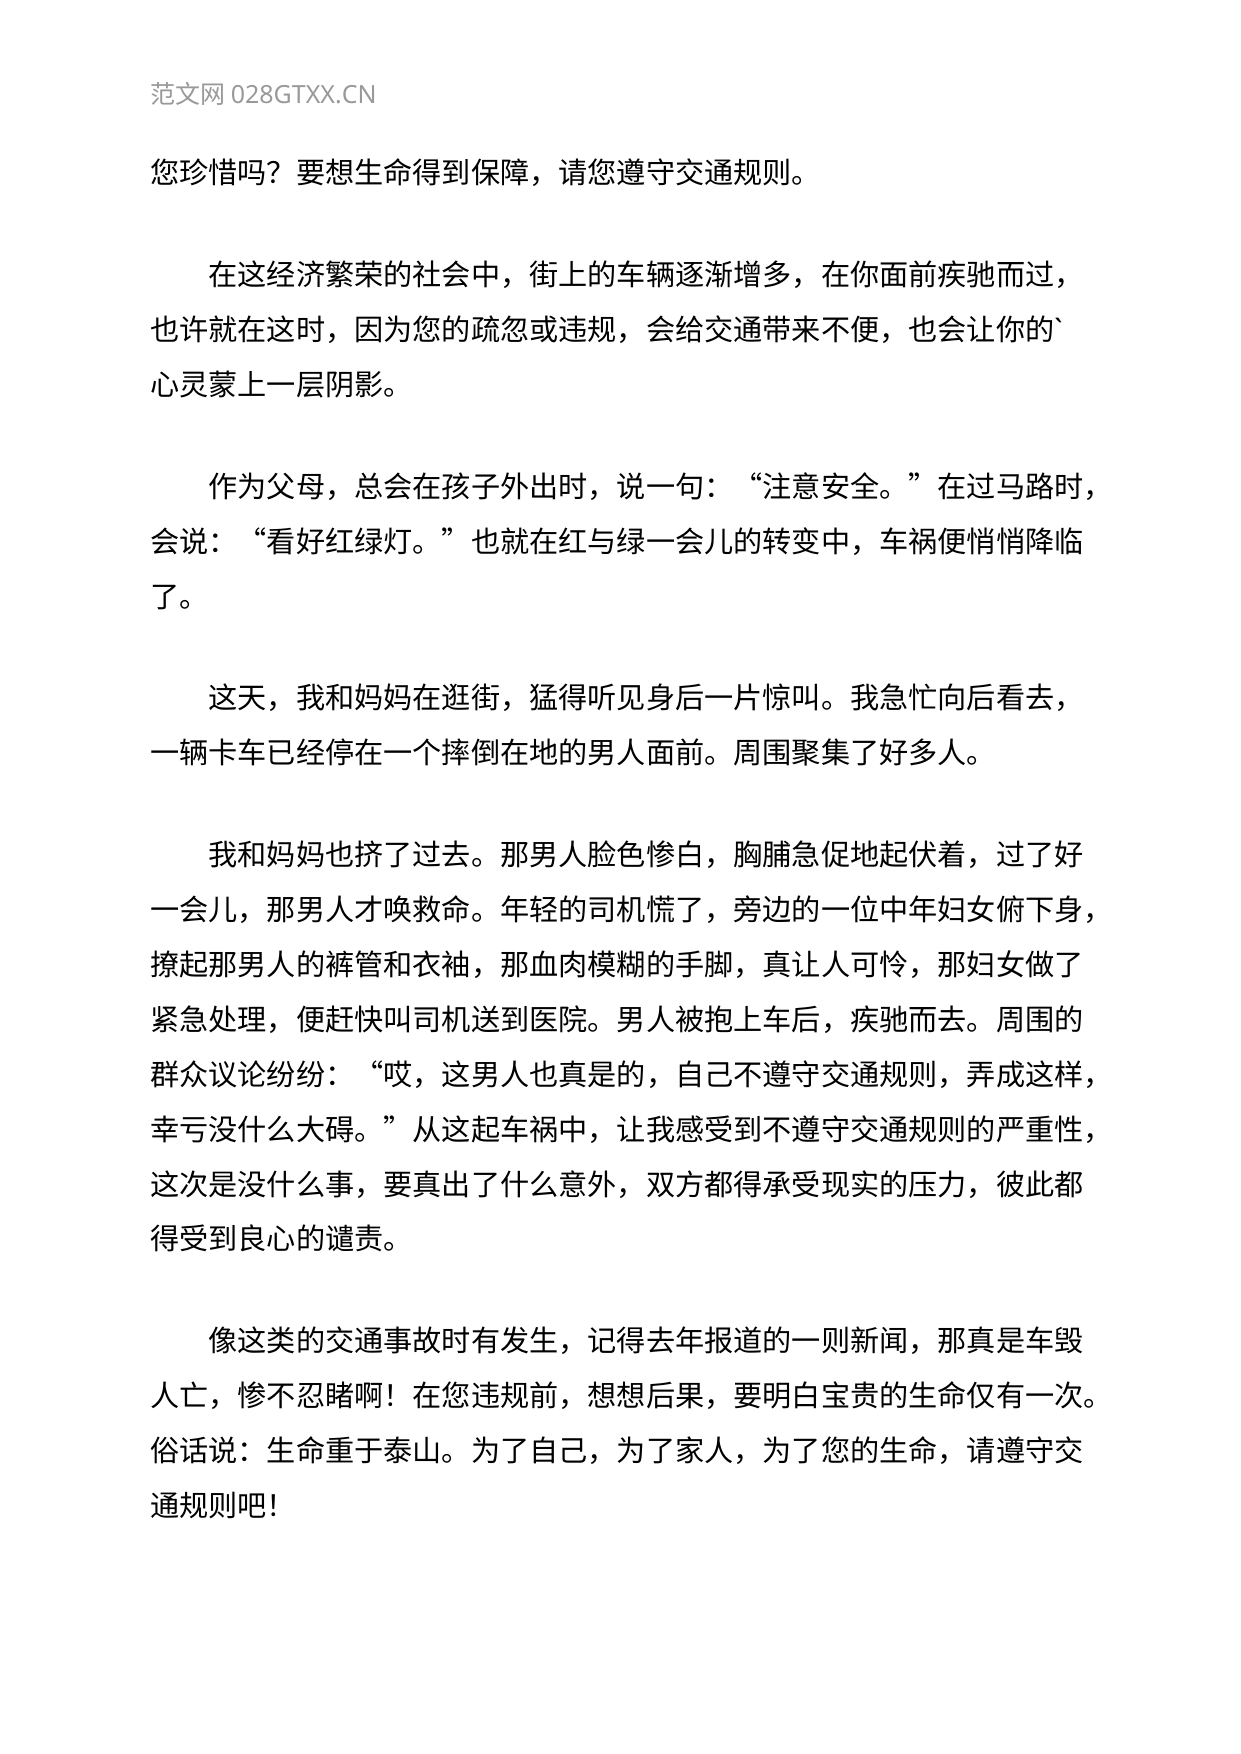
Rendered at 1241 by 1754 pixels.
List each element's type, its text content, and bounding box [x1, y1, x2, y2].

text 像这类的交通事故时有发生，记得去年报道的一则新闻，那真是车毁人亡，惨不忍睹啊！在您违规前，想想后果，要明白宝贵的生命仅有一次。俗话说：生命重于泰山。为了自己，为了家人，为了您的生命，请遵守交通规则吧！ [150, 1318, 1090, 1525]
text 作为父母，总会在孩子外出时，说一句：“注意安全。”在过马路时，会说：“看好红绿灯。”也就在红与绿一会儿的转变中，车祸便悄悄降临了。 [150, 463, 1090, 616]
text 在这经济繁荣的社会中，街上的车辆逐渐增多，在你面前疾驰而过，也许就在这时，因为您的疏忽或违规，会给交通带来不便，也会让你的`心灵蒙上一层阴影。 [150, 252, 1090, 404]
text 我和妈妈也挤了过去。那男人脸色惨白，胸脯急促地起伏着，过了好一会儿，那男人才唤救命。年轻的司机慌了，旁边的一位中年妇女俯下身，撩起那男人的裤管和衣袖，那血肉模糊的手脚，真让人可怜，那妇女做了紧急处理，便赶快叫司机送到医院。男人被抱上车后，疾驰而去。周围的群众议论纷纷：“哎，这男人也真是的，自己不遵守交通规则，弄成这样，幸亏没什么大碍。”从这起车祸中，让我感受到不遵守交通规则的严重性，这次是没什么事，要真出了什么意外，双方都得承受现实的压力，彼此都得受到良心的谴责。 [150, 832, 1090, 1258]
text 这天，我和妈妈在逛街，猛得听见身后一片惊叫。我急忙向后看去，一辆卡车已经停在一个摔倒在地的男人面前。周围聚集了好多人。 [150, 675, 1090, 772]
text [150, 150, 1090, 192]
